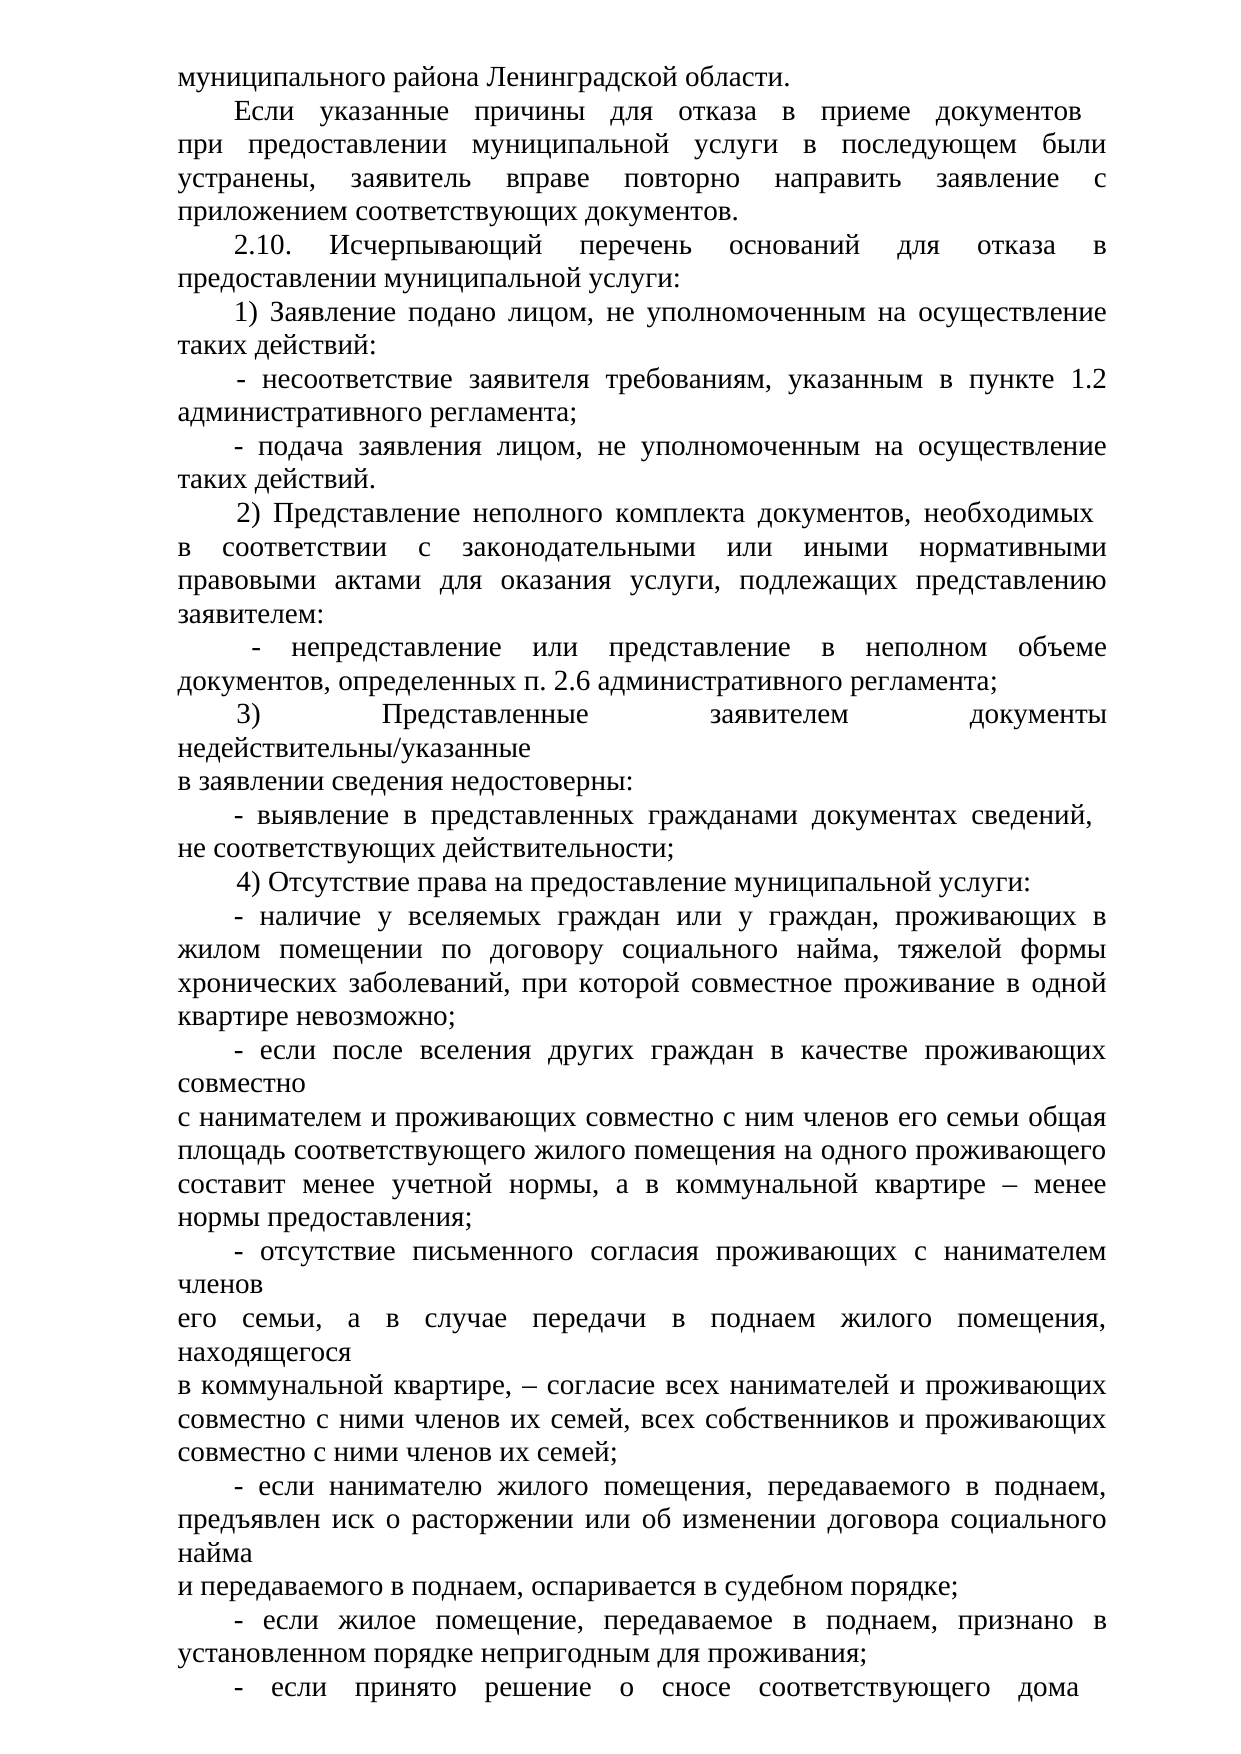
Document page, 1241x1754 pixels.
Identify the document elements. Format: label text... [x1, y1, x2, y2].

text - подача заявления лицом, не уполномоченным на осуществление таких действий. [177, 428, 1107, 495]
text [177, 59, 1107, 93]
text Если указанные причины для отказа в приеме документов при предоставлении муниципальной услуги в последующем были устранены, заявитель вправе повторно направить заявление с приложением соответствующих документов. [177, 93, 1107, 227]
text 2) Представление неполного комплекта документов, необходимых в соответствии с законодательными или иными нормативными правовыми актами для оказания услуги, подлежащих представлению заявителем: [177, 495, 1107, 629]
text - если нанимателю жилого помещения, передаваемого в поднаем, предъявлен иск о расторжении или об изменении договора социального найма и передаваемого в поднаем, оспаривается в судебном порядке; [177, 1468, 1107, 1602]
text - если жилое помещение, передаваемое в поднаем, признано в установленном порядке непригодным для проживания; [177, 1602, 1107, 1669]
text 1) Заявление подано лицом, не уполномоченным на осуществление таких действий: [177, 294, 1107, 361]
text - непредставление или представление в неполном объеме документов, определенных п. 2.6 административного регламента; [177, 629, 1107, 696]
text - отсутствие письменного согласия проживающих с нанимателем членов его семьи, а в случае передачи в поднаем жилого помещения, находящегося в коммунальной квартире, – согласие всех нанимателей и проживающих совместно с ними членов их семей, всех собственников и проживающих совместно с ними членов их семей; [177, 1233, 1107, 1468]
text - если после вселения других граждан в качестве проживающих совместно с нанимателем и проживающих совместно с ним членов его семьи общая площадь соответствующего жилого помещения на одного проживающего составит менее учетной нормы, а в коммунальной квартире – менее нормы предоставления; [177, 1032, 1107, 1233]
text 3) Представленные заявителем документы недействительны/указанные в заявлении сведения недостоверны: [177, 696, 1107, 797]
text - наличие у вселяемых граждан или у граждан, проживающих в жилом помещении по договору социального найма, тяжелой формы хронических заболеваний, при которой совместное проживание в одной квартире невозможно; [177, 898, 1107, 1032]
text - выявление в представленных гражданами документах сведений, не соответствующих действительности; [177, 797, 1107, 864]
text - несоответствие заявителя требованиям, указанным в пункте 1.2 административного регламента; [177, 361, 1107, 428]
text 2.10. Исчерпывающий перечень оснований для отказа в предоставлении муниципальной услуги: [177, 227, 1107, 294]
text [177, 1669, 1107, 1703]
text 4) Отсутствие права на предоставление муниципальной услуги: [177, 864, 1107, 898]
